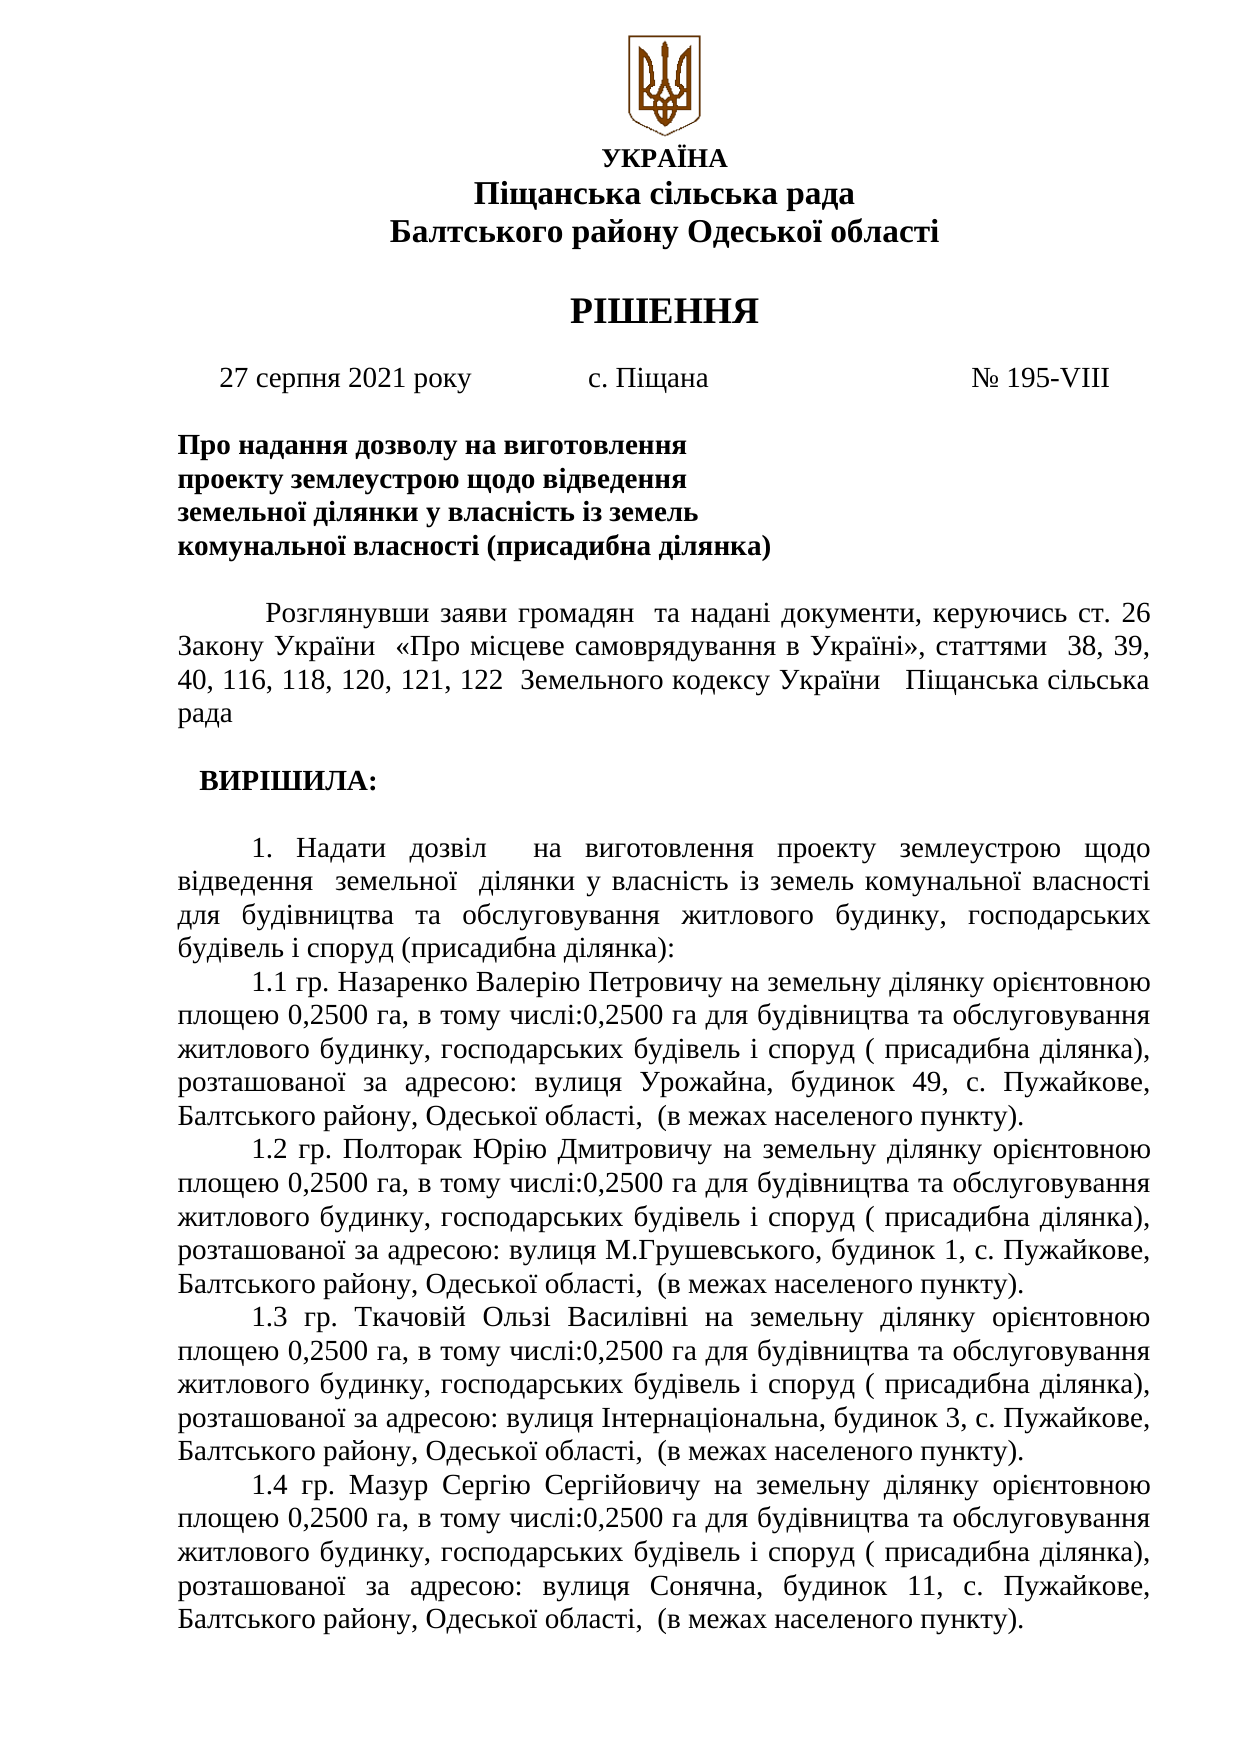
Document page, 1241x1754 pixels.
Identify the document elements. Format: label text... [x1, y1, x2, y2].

text 1.2 гр. Полторак Юрію Дмитровичу на земельну ділянку орієнтовною площею 0,2500 га, в тому числі:0,2500 га для будівництва та обслуговування житлового будинку, господарських будівель і споруд ( присадибна ділянка), розташованої за адресою: вулиця М.Грушевського, будинок 1, с. Пужайкове, Балтського району, Одеської області, (в межах населеного пункту). [177, 1132, 1152, 1299]
picture [621, 29, 708, 142]
text проекту землеустрою щодо відведення [177, 461, 1152, 494]
text Балтського району Одеської області [177, 212, 1152, 250]
text 1. Надати дозвіл на виготовлення проекту землеустрою щодо відведення земельної ділянки у власність із земель комунальної власності для будівництва та обслуговування житлового будинку, господарських будівель і споруд (присадибна ділянка): [177, 830, 1152, 964]
text 27 серпня 2021 року с. Піщана № 195-VIII [177, 360, 1152, 394]
text Піщанська сільська рада [177, 173, 1152, 212]
text РІШЕННЯ [177, 288, 1152, 331]
text Про надання дозволу на виготовлення [177, 427, 1152, 461]
text комунальної власності (присадибна ділянка) [177, 528, 1152, 561]
text Розглянувши заяви громадян та надані документи, керуючись ст. 26 Закону України «Про місцеве самоврядування в Україні», статтями 38, 39, 40, 116, 118, 120, 121, 122 Земельного кодексу України Піщанська сільська рада [177, 595, 1152, 729]
text 1.3 гр. Ткачовій Ользі Василівні на земельну ділянку орієнтовною площею 0,2500 га, в тому числі:0,2500 га для будівництва та обслуговування житлового будинку, господарських будівель і споруд ( присадибна ділянка), розташованої за адресою: вулиця Інтернаціональна, будинок 3, с. Пужайкове, Балтського району, Одеської області, (в межах населеного пункту). [177, 1299, 1152, 1467]
text УКРАЇНА [177, 142, 1152, 173]
text земельної ділянки у власність із земель [177, 494, 1152, 528]
text ВИРІШИЛА: [177, 763, 1152, 796]
text 1.1 гр. Назаренко Валерію Петровичу на земельну ділянку орієнтовною площею 0,2500 га, в тому числі:0,2500 га для будівництва та обслуговування житлового будинку, господарських будівель і споруд ( присадибна ділянка), розташованої за адресою: вулиця Урожайна, будинок 49, с. Пужайкове, Балтського району, Одеської області, (в межах населеного пункту). [177, 964, 1152, 1132]
text 1.4 гр. Мазур Сергію Сергійовичу на земельну ділянку орієнтовною площею 0,2500 га, в тому числі:0,2500 га для будівництва та обслуговування житлового будинку, господарських будівель і споруд ( присадибна ділянка), розташованої за адресою: вулиця Сонячна, будинок 11, с. Пужайкове, Балтського району, Одеської області, (в межах населеного пункту). [177, 1467, 1152, 1635]
